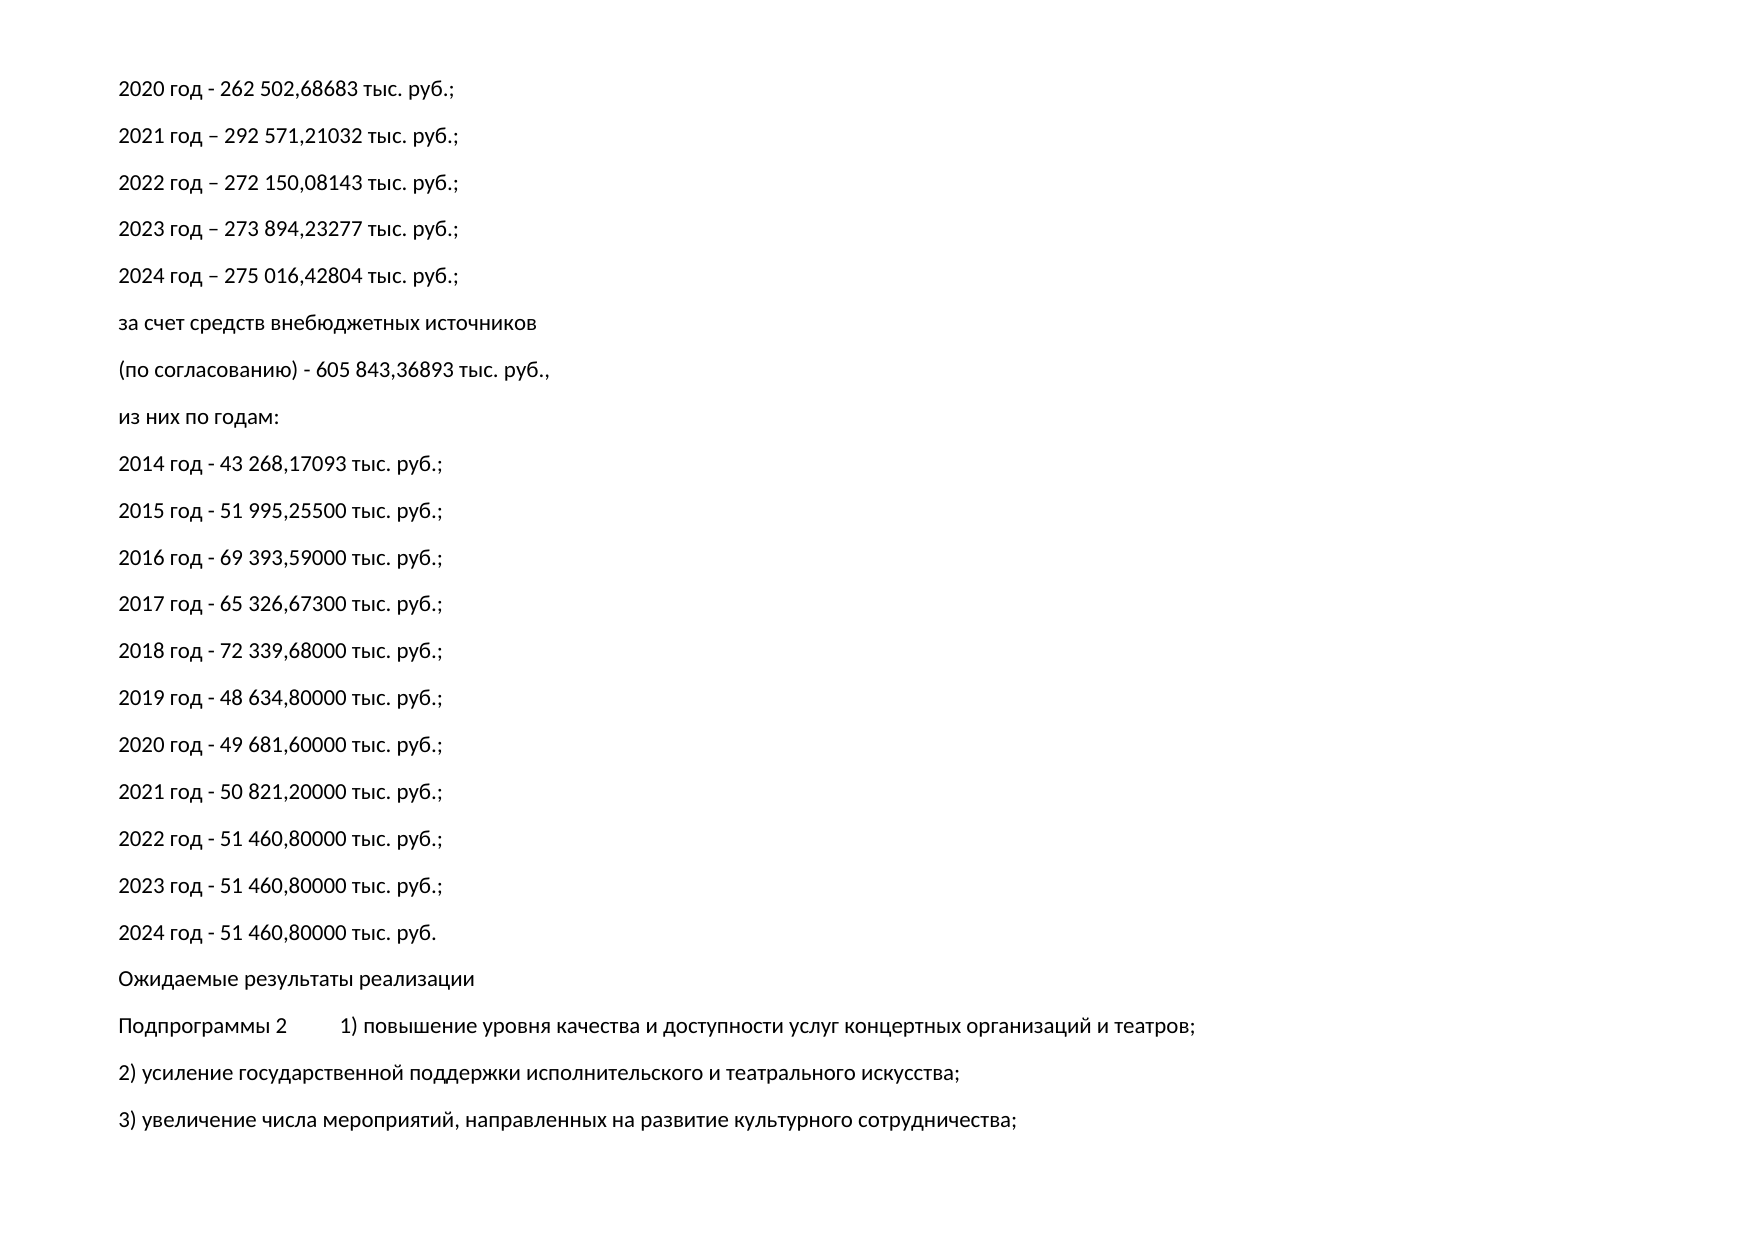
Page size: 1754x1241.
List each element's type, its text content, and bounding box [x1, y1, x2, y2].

text 2021 год – 292 571,21032 тыс. руб.; [118, 121, 1636, 149]
text из них по годам: [118, 402, 1636, 430]
text 2023 год – 273 894,23277 тыс. руб.; [118, 214, 1636, 242]
text 2017 год - 65 326,67300 тыс. руб.; [118, 589, 1636, 617]
text 2022 год – 272 150,08143 тыс. руб.; [118, 168, 1636, 196]
text 2021 год - 50 821,20000 тыс. руб.; [118, 777, 1636, 805]
text 2024 год - 51 460,80000 тыс. руб. [118, 918, 1636, 946]
text 2020 год - 49 681,60000 тыс. руб.; [118, 730, 1636, 758]
text за счет средств внебюджетных источников [118, 308, 1636, 336]
text 2024 год – 275 016,42804 тыс. руб.; [118, 261, 1636, 289]
text (по согласованию) - 605 843,36893 тыс. руб., [118, 355, 1636, 383]
text Подпрограммы 2 1) повышение уровня качества и доступности услуг концертных организаций и театров; [118, 1011, 1636, 1039]
text 3) увеличение числа мероприятий, направленных на развитие культурного сотрудничества; [118, 1105, 1636, 1133]
text 2023 год - 51 460,80000 тыс. руб.; [118, 871, 1636, 899]
text 2022 год - 51 460,80000 тыс. руб.; [118, 824, 1636, 852]
text 2015 год - 51 995,25500 тыс. руб.; [118, 496, 1636, 524]
text 2016 год - 69 393,59000 тыс. руб.; [118, 543, 1636, 571]
text 2014 год - 43 268,17093 тыс. руб.; [118, 449, 1636, 477]
text 2) усиление государственной поддержки исполнительского и театрального искусства; [118, 1058, 1636, 1086]
text 2018 год - 72 339,68000 тыс. руб.; [118, 636, 1636, 664]
text 2019 год - 48 634,80000 тыс. руб.; [118, 683, 1636, 711]
text 2020 год - 262 502,68683 тыс. руб.; [118, 74, 1636, 102]
text Ожидаемые результаты реализации [118, 964, 1636, 992]
